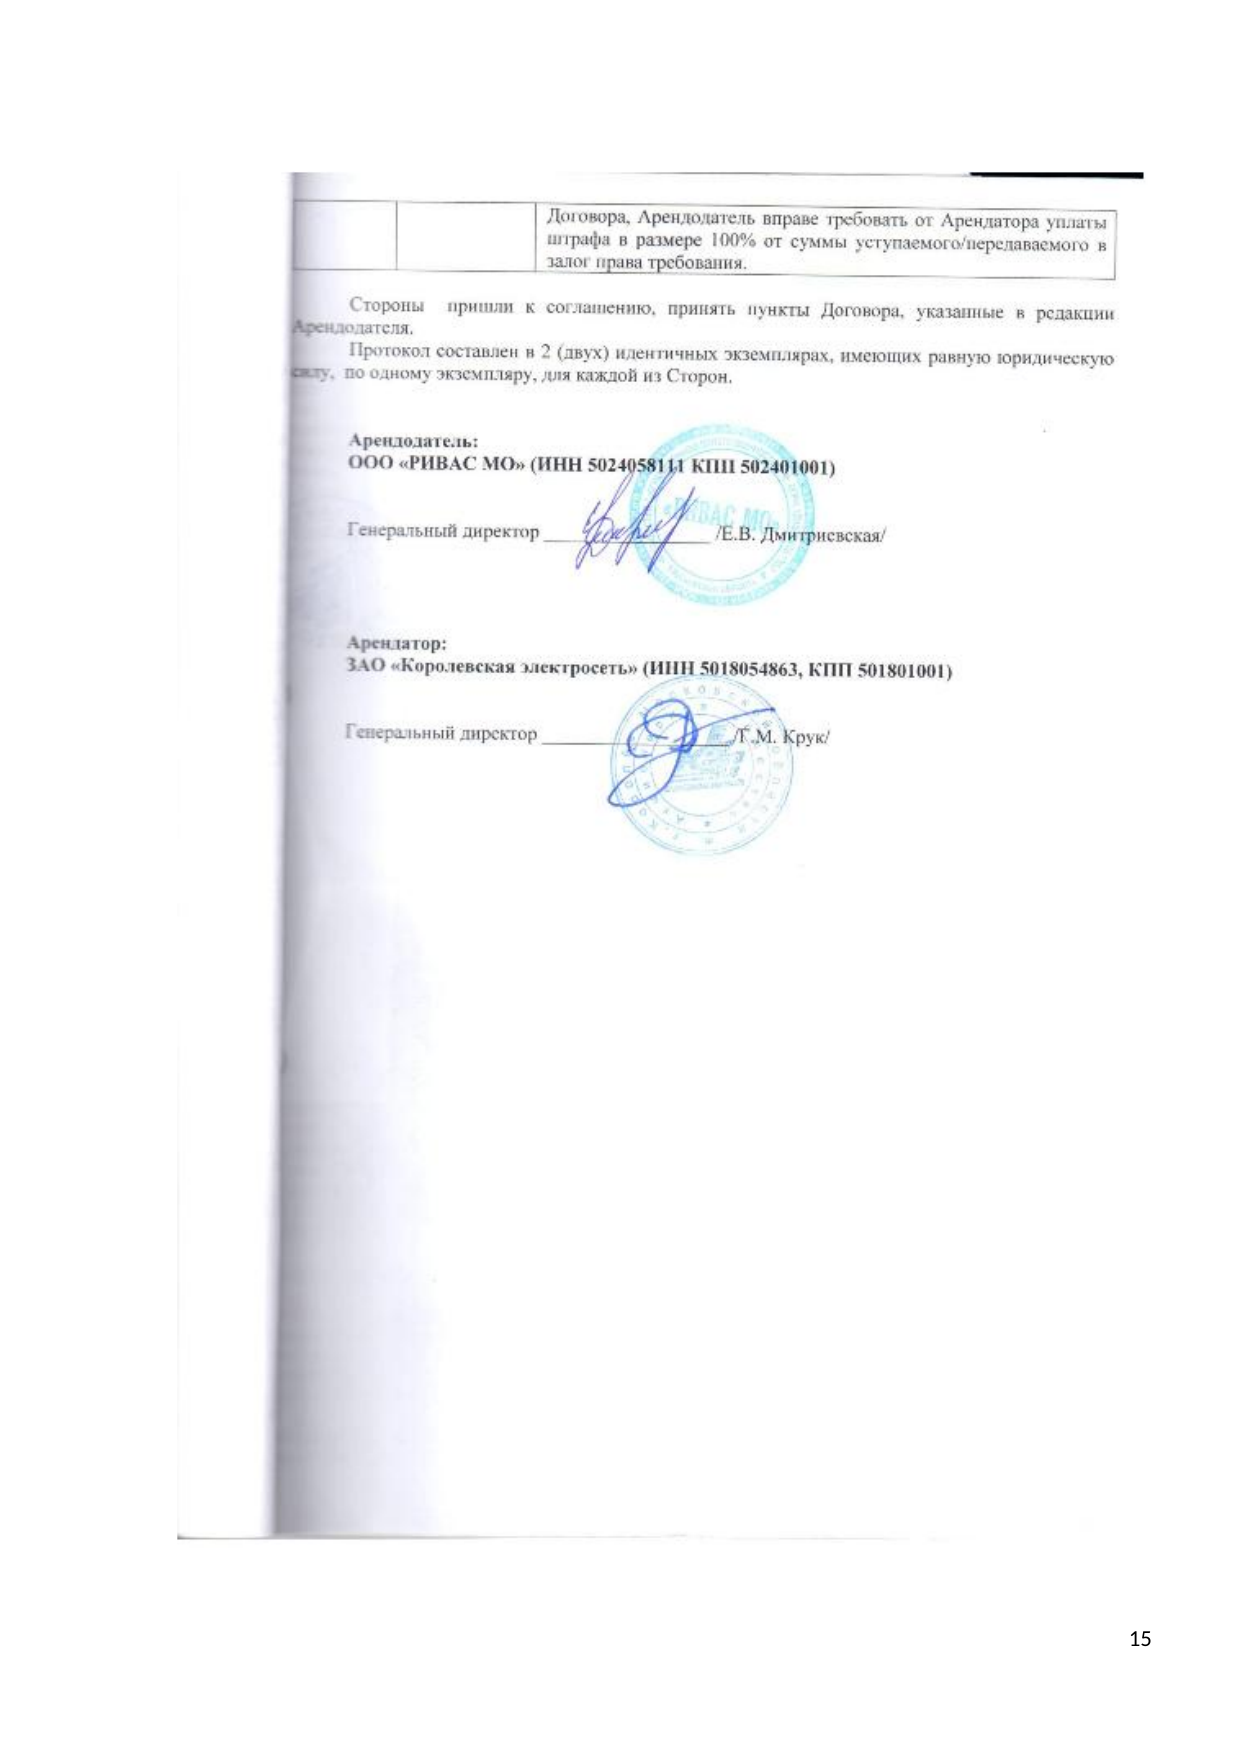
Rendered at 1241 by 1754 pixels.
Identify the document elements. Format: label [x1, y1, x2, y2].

picture [177, 171, 1152, 1548]
